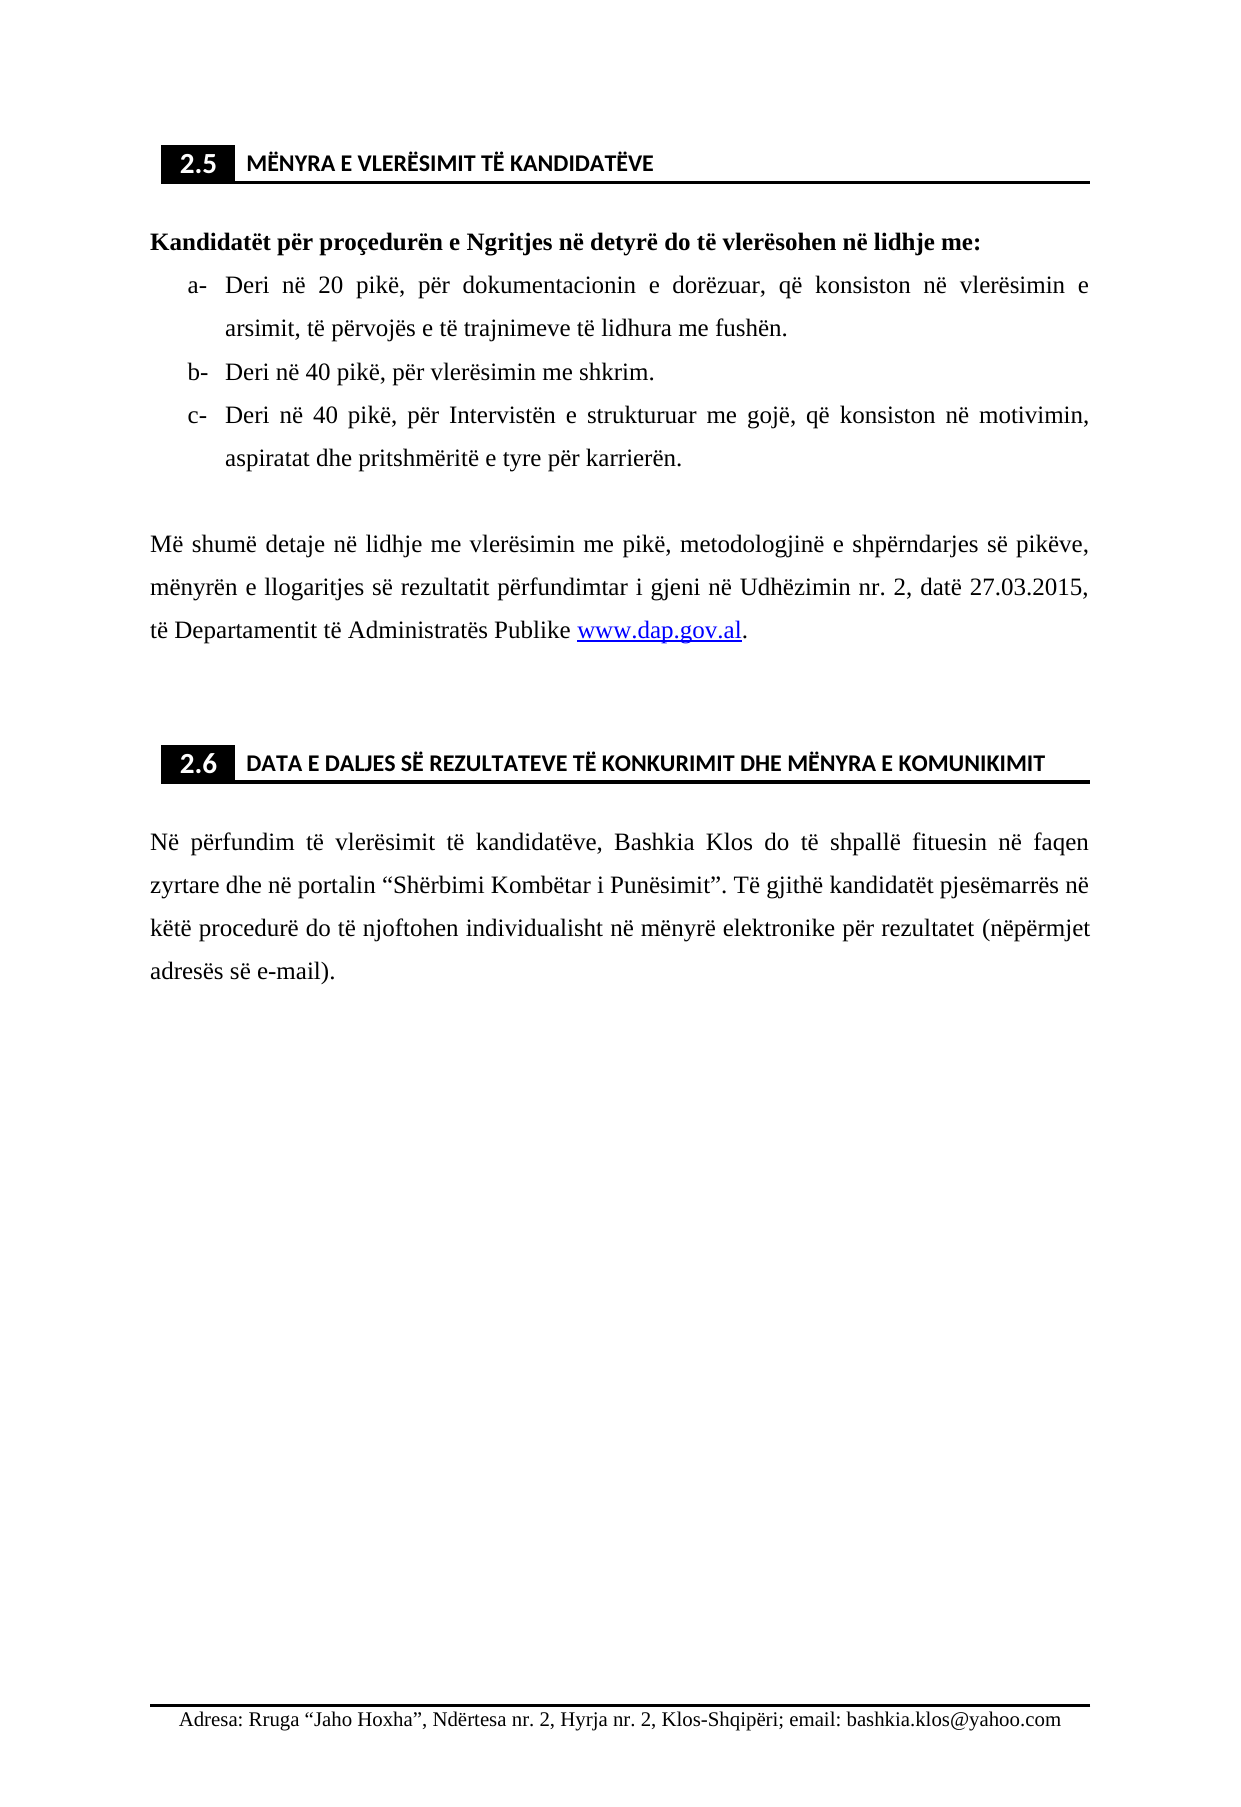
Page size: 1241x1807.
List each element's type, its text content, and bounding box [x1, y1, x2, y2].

table_header MËNYRA E VLERËSIMIT TË KANDIDATËVE [235, 145, 1090, 181]
list Deri në 20 pikë, për dokumentacionin e dorëzuar, që konsiston në vlerësimin e arsimit, të përvojës e të trajnimeve të lidhura me fushën. [187, 270, 1090, 342]
text Kandidatët për proçedurën e Ngritjes në detyrë do të vlerësohen në lidhje me: [150, 227, 1090, 256]
table_header 2.6 [161, 745, 235, 780]
list Deri në 40 pikë, për vlerësimin me shkrim. [187, 357, 1090, 385]
text Në përfundim të vlerësimit të kandidatëve, Bashkia Klos do të shpallë fituesin në faqen zyrtare dhe në portalin “Shërbimi Kombëtar i Punësimit”. Të gjithë kandidatët pjesëmarrës në këtë procedurë do të njoftohen individualisht në mënyrë elektronike për rezultatet (nëpërmjet adresës së e-mail). [150, 827, 1090, 985]
table_header DATA E DALJES SË REZULTATEVE TË KONKURIMIT DHE MËNYRA E KOMUNIKIMIT [235, 745, 1090, 780]
list Deri në 40 pikë, për Intervistën e strukturuar me gojë, që konsiston në motivimin, aspiratat dhe pritshmëritë e tyre për karrierën. [187, 400, 1090, 472]
text Më shumë detaje në lidhje me vlerësimin me pikë, metodologjinë e shpërndarjes së pikëve, mënyrën e llogaritjes së rezultatit përfundimtar i gjeni në Udhëzimin nr. 2, datë 27.03.2015, të Departamentit të Administratës Publike www.dap.gov.al. [150, 529, 1090, 644]
table_header 2.5 [161, 145, 235, 181]
